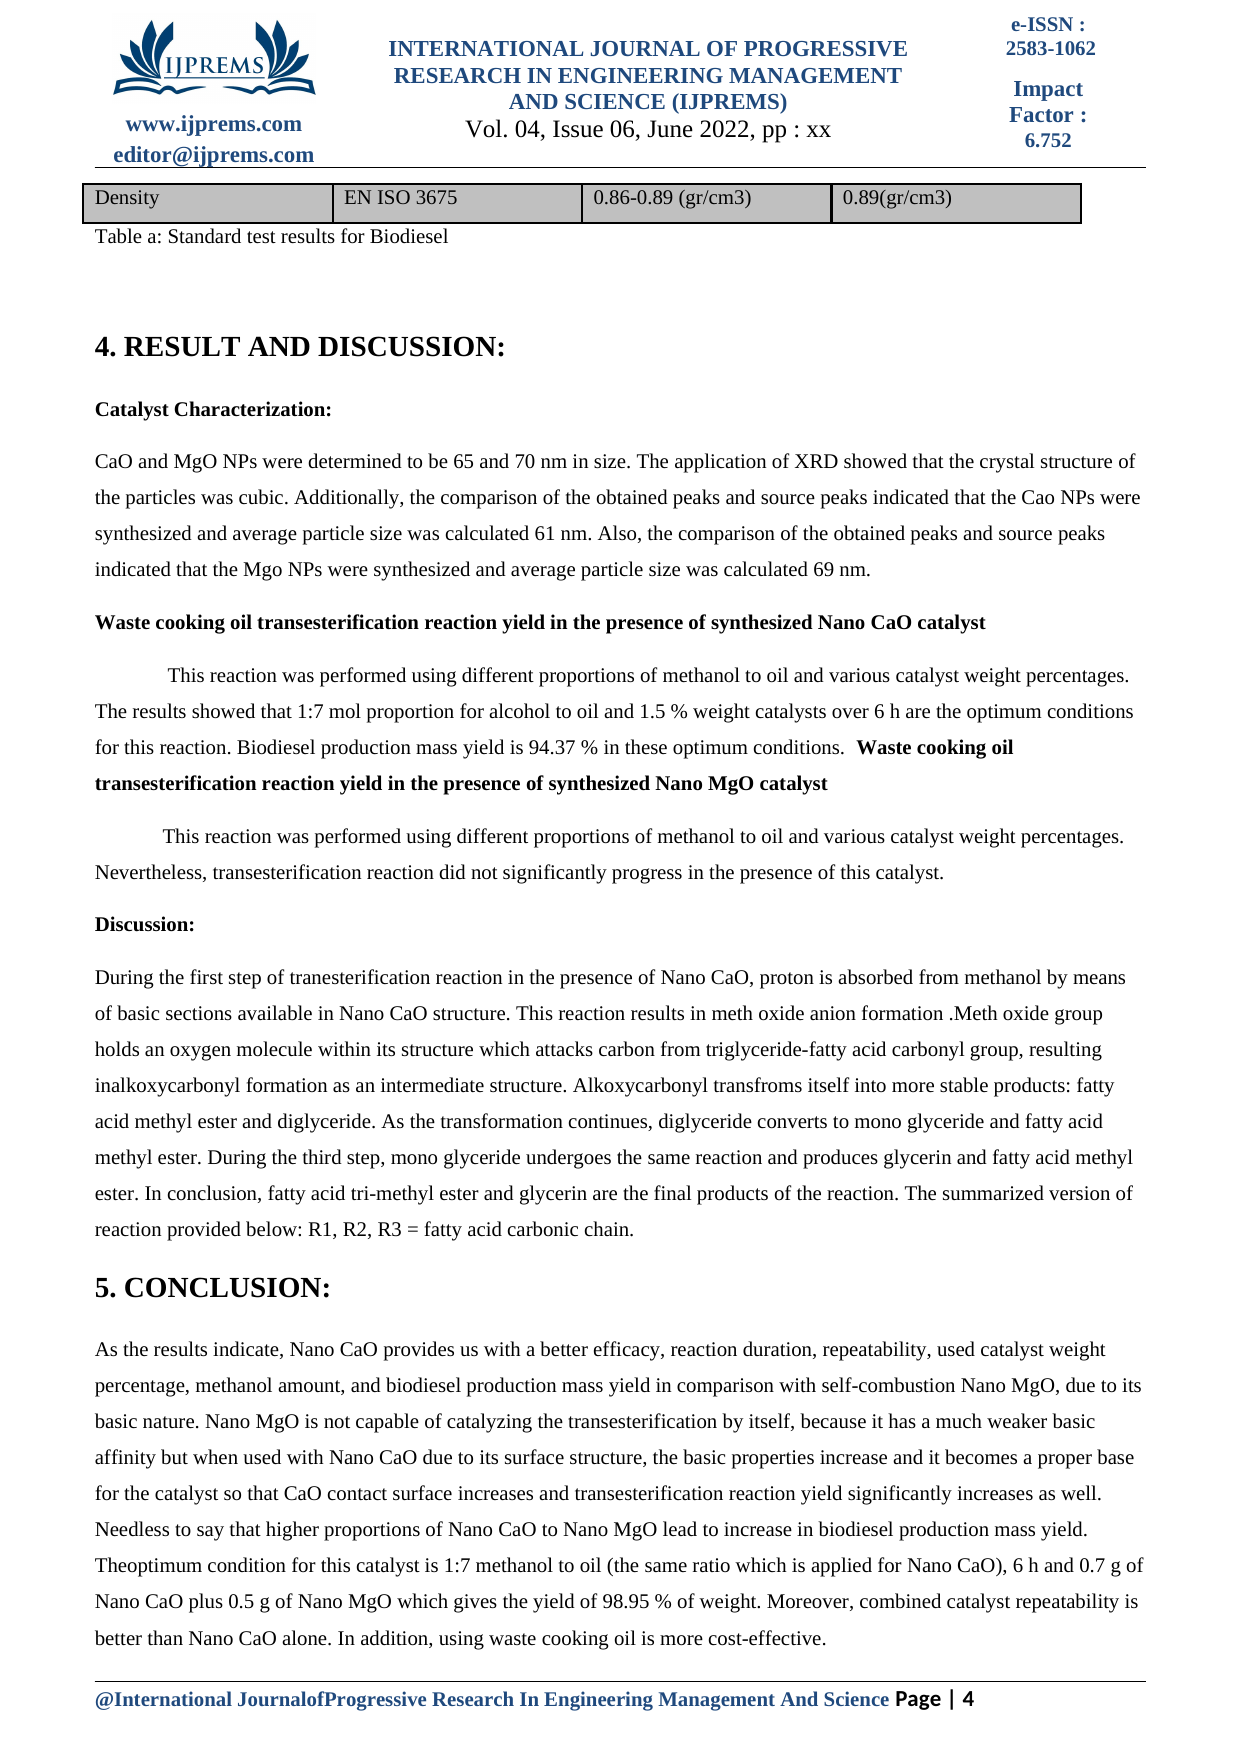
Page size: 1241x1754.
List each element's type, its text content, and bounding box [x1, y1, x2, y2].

text Table a: Standard test results for Biodiesel [94, 224, 1146, 248]
text 4. RESULT AND DISCUSSION: [94, 329, 1146, 363]
text Waste cooking oil transesterification reaction yield in the presence of synthesized Nano CaO catalyst [94, 610, 1146, 634]
text Catalyst Characterization: [94, 397, 1146, 421]
text This reaction was performed using different proportions of methanol to oil and various catalyst weight percentages. The results showed that 1:7 mol proportion for alcohol to oil and 1.5 % weight catalysts over 6 h are the optimum conditions for this reaction. Biodiesel production mass yield is 94.37 % in these optimum conditions. Waste cooking oil transesterification reaction yield in the presence of synthesized Nano MgO catalyst [94, 663, 1146, 795]
table_cell 0.86-0.89 (gr/cm3) [583, 185, 830, 222]
table_cell 0.89(gr/cm3) [833, 185, 1080, 222]
text As the results indicate, Nano CaO provides us with a better efficacy, reaction duration, repeatability, used catalyst weight percentage, methanol amount, and biodiesel production mass yield in comparison with self-combustion Nano MgO, due to its basic nature. Nano MgO is not capable of catalyzing the transesterification by itself, because it has a much weaker basic affinity but when used with Nano CaO due to its surface structure, the basic properties increase and it becomes a proper base for the catalyst so that CaO contact surface increases and transesterification reaction yield significantly increases as well. Needless to say that higher proportions of Nano CaO to Nano MgO lead to increase in biodiesel production mass yield. Theoptimum condition for this catalyst is 1:7 methanol to oil (the same ratio which is applied for Nano CaO), 6 h and 0.7 g of Nano CaO plus 0.5 g of Nano MgO which gives the yield of 98.95 % of weight. Moreover, combined catalyst repeatability is better than Nano CaO alone. In addition, using waste cooking oil is more cost-effective. [94, 1337, 1146, 1649]
text During the first step of tranesterification reaction in the presence of Nano CaO, proton is absorbed from methanol by means of basic sections available in Nano CaO structure. This reaction results in meth oxide anion formation .Meth oxide group holds an oxygen molecule within its structure which attacks carbon from triglyceride-fatty acid carbonyl group, resulting inalkoxycarbonyl formation as an intermediate structure. Alkoxycarbonyl transfroms itself into more stable products: fatty acid methyl ester and diglyceride. As the transformation continues, diglyceride converts to mono glyceride and fatty acid methyl ester. During the third step, mono glyceride undergoes the same reaction and produces glycerin and fatty acid methyl ester. In conclusion, fatty acid tri-methyl ester and glycerin are the final products of the reaction. The summarized version of reaction provided below: R1, R2, R3 = fatty acid carbonic chain. [94, 965, 1146, 1241]
text Discussion: [94, 912, 1146, 936]
text 5. CONCLUSION: [94, 1270, 1146, 1304]
text CaO and MgO NPs were determined to be 65 and 70 nm in size. The application of XRD showed that the crystal structure of the particles was cubic. Additionally, the comparison of the obtained peaks and source peaks indicated that the Cao NPs were synthesized and average particle size was calculated 61 nm. Also, the comparison of the obtained peaks and source peaks indicated that the Mgo NPs were synthesized and average particle size was calculated 69 nm. [94, 449, 1146, 581]
table_cell Density [84, 185, 332, 222]
picture [111, 13, 317, 104]
text This reaction was performed using different proportions of methanol to oil and various catalyst weight percentages. Nevertheless, transesterification reaction did not significantly progress in the presence of this catalyst. [94, 824, 1146, 884]
table_cell EN ISO 3675 [334, 185, 581, 222]
